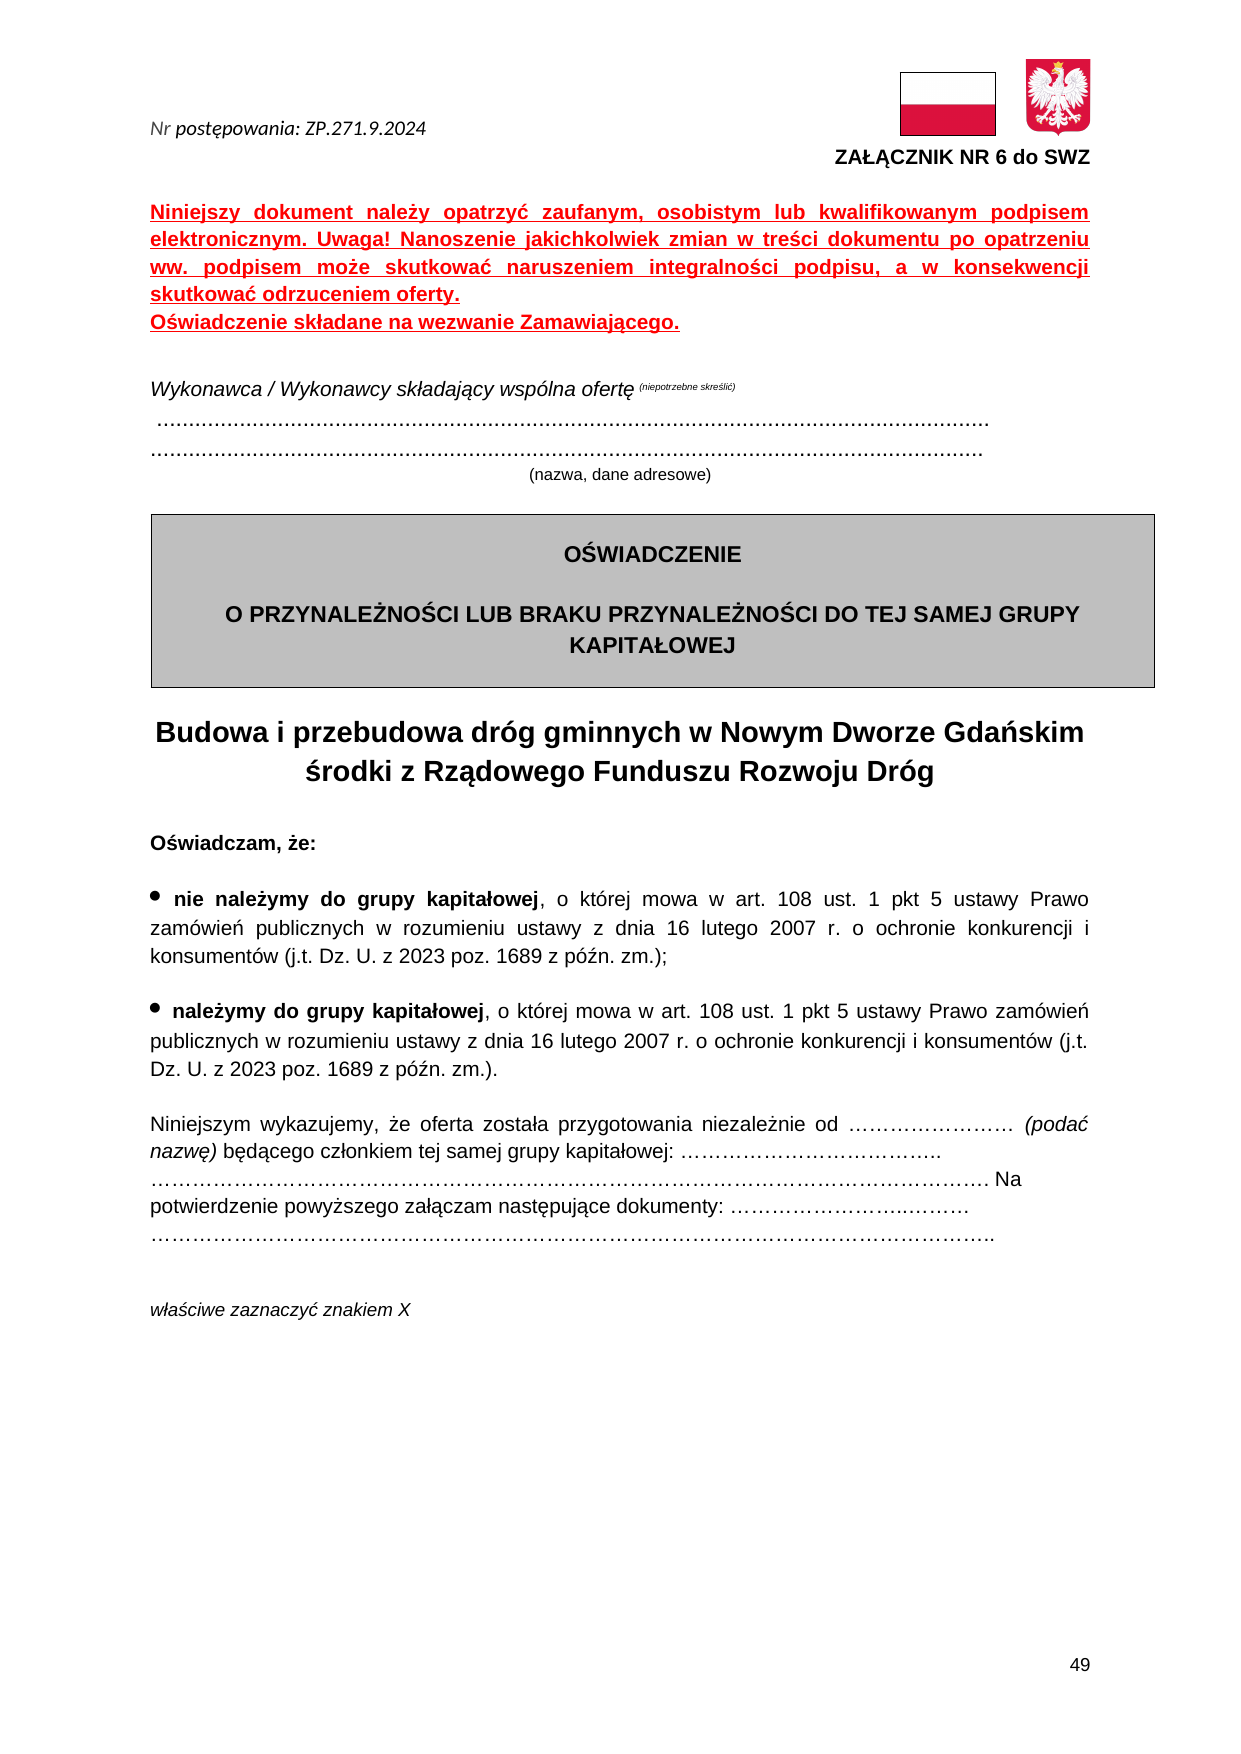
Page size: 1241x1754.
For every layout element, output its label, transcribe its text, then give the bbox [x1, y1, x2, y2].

picture [1024, 59, 1091, 136]
text Niniejszym wykazujemy, że oferta została przygotowania niezależnie od …………………… (podać nazwę) będącego członkiem tej samej grupy kapitałowej: ……………………………….. [150, 1111, 1090, 1163]
text należymy do grupy kapitałowej, o której mowa w art. 108 ust. 1 pkt 5 ustawy Prawo zamówień publicznych w rozumieniu ustawy z dnia 16 lutego 2007 r. o ochronie konkurencji i konsumentów (j.t. Dz. U. z 2023 poz. 1689 z późn. zm.). [150, 999, 1090, 1080]
table_header OŚWIADCZENIE O PRZYNALEŻNOŚCI LUB BRAKU PRZYNALEŻNOŚCI DO TEJ SAMEJ GRUPY KAPITAŁOWEJ [152, 515, 1154, 687]
picture [901, 73, 995, 135]
text Budowa i przebudowa dróg gminnych w Nowym Dworze Gdańskim środki z Rządowego Funduszu Rozwoju Dróg [150, 716, 1090, 788]
text ................................................................................................................................... [150, 404, 1090, 431]
text Oświadczam, że: [150, 831, 1090, 855]
text Niniejszy dokument należy opatrzyć zaufanym, osobistym lub kwalifikowanym podpisem elektronicznym. Uwaga! Nanoszenie jakichkolwiek zmian w treści dokumentu po opatrzeniu ww. podpisem może skutkować naruszeniem integralności podpisu, a w konsekwencji skutkować odrzuceniem oferty. [150, 249, 1090, 276]
text ………………………………………………………………………………………………………….. [150, 1221, 1090, 1245]
text nie należymy do grupy kapitałowej, o której mowa w art. 108 ust. 1 pkt 5 ustawy Prawo zamówień publicznych w rozumieniu ustawy z dnia 16 lutego 2007 r. o ochronie konkurencji i konsumentów (j.t. Dz. U. z 2023 poz. 1689 z późn. zm.); [150, 886, 1090, 968]
text Niniejszy dokument należy opatrzyć zaufanym, osobistym lub kwalifikowanym podpisem elektronicznym. Uwaga! Nanoszenie jakichkolwiek zmian w treści dokumentu po opatrzeniu ww. podpisem może skutkować naruszeniem integralności podpisu, a w konsekwencji skutkować odrzuceniem oferty. [150, 277, 1090, 306]
text Oświadczenie składane na wezwanie Zamawiającego. [150, 309, 1090, 333]
text Niniejszy dokument należy opatrzyć zaufanym, osobistym lub kwalifikowanym podpisem elektronicznym. Uwaga! Nanoszenie jakichkolwiek zmian w treści dokumentu po opatrzeniu ww. podpisem może skutkować naruszeniem integralności podpisu, a w konsekwencji skutkować odrzuceniem oferty. [150, 222, 1090, 248]
text (nazwa, dane adresowe) [150, 465, 1090, 484]
text Niniejszy dokument należy opatrzyć zaufanym, osobistym lub kwalifikowanym podpisem elektronicznym. Uwaga! Nanoszenie jakichkolwiek zmian w treści dokumentu po opatrzeniu ww. podpisem może skutkować naruszeniem integralności podpisu, a w konsekwencji skutkować odrzuceniem oferty. [150, 199, 1090, 221]
text ................................................................................................................................... [150, 435, 1090, 461]
text …………………………………………………………………………………………………………. Na potwierdzenie powyższego załączam następujące dokumenty: ……………………..……… [150, 1166, 1090, 1218]
text ZAŁĄCZNIK NR 6 do SWZ [150, 144, 1090, 168]
text właściwe zaznaczyć znakiem X [150, 1299, 1090, 1320]
text Wykonawca / Wykonawcy składający wspólna ofertę (niepotrzebne skreślić) [150, 377, 1090, 401]
